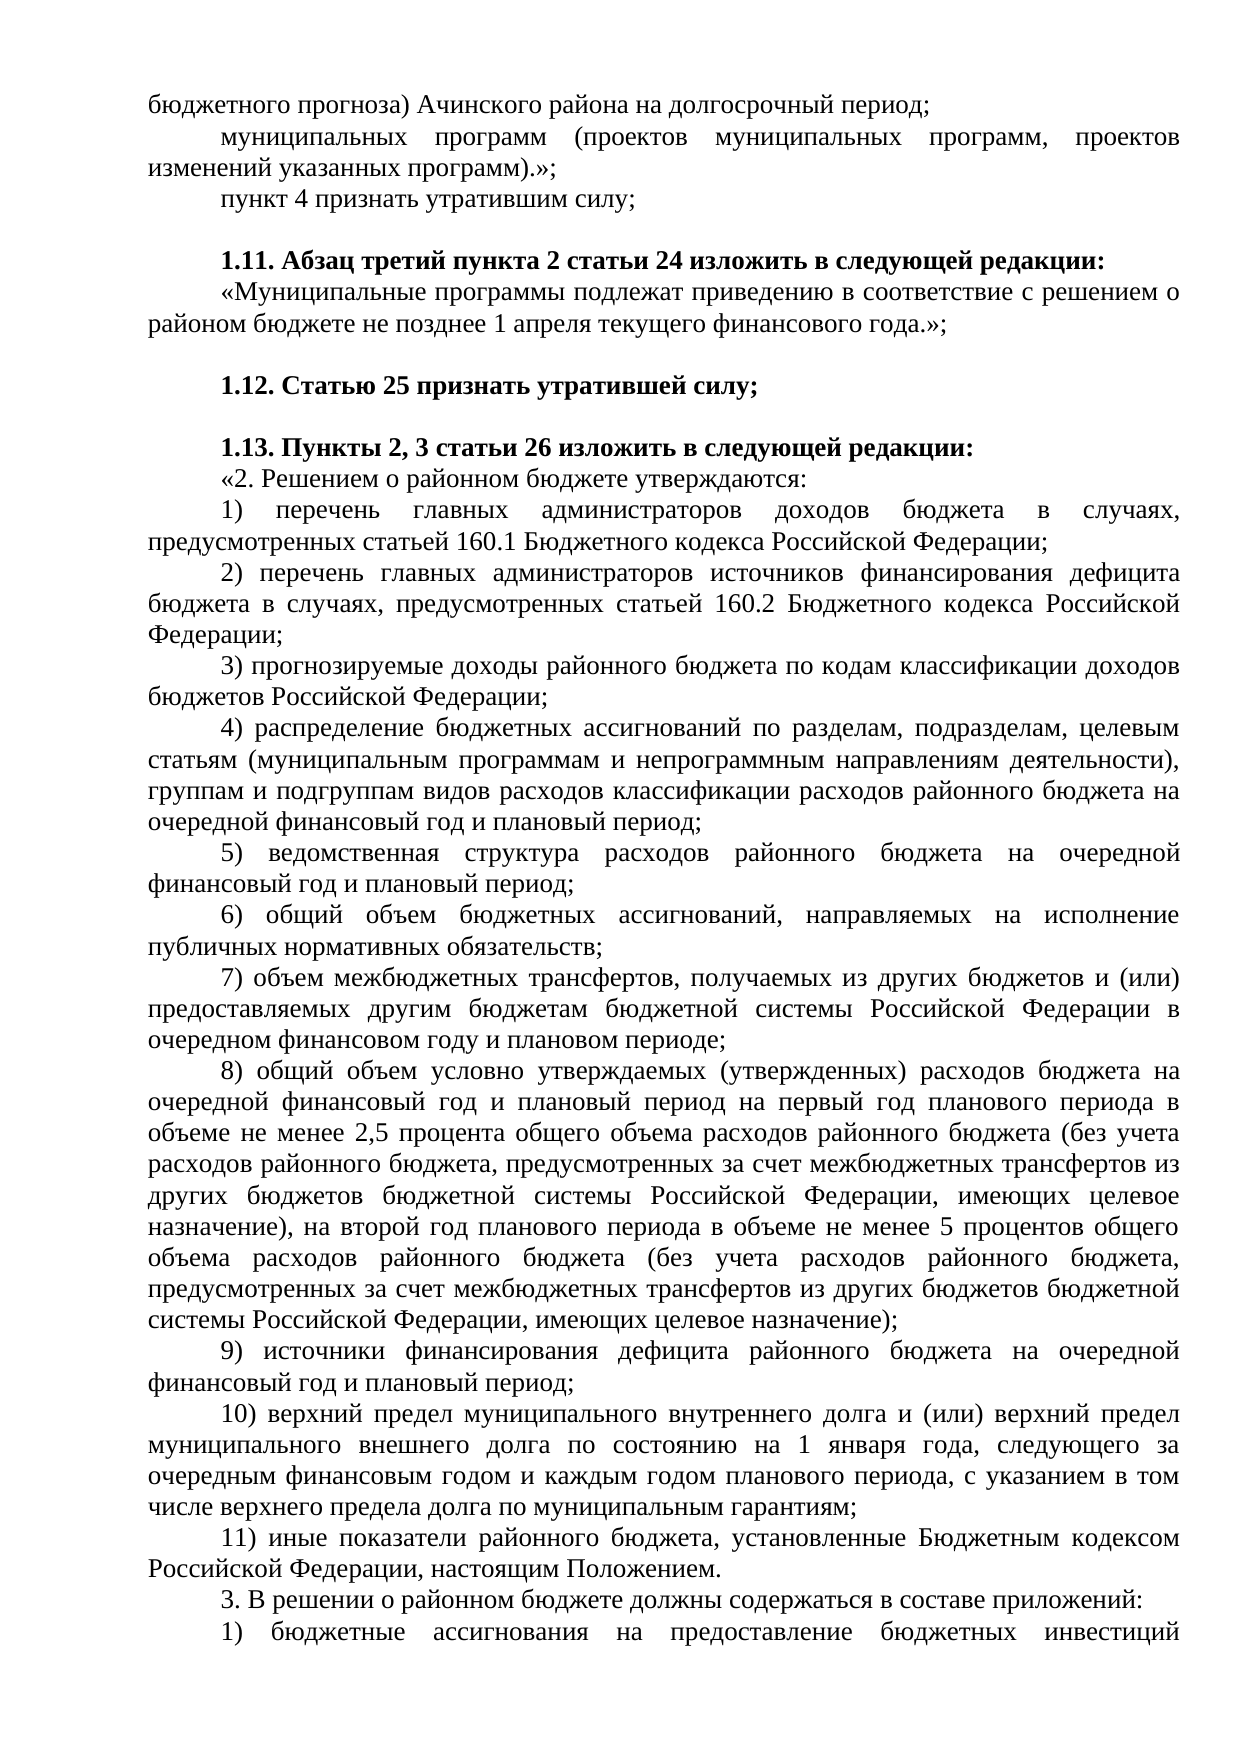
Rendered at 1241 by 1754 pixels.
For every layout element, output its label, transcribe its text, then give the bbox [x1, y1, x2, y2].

text 1) перечень главных администраторов доходов бюджета в случаях, предусмотренных статьей 160.1 Бюджетного кодекса Российской Федерации; [148, 493, 1181, 556]
text 3) прогнозируемые доходы районного бюджета по кодам классификации доходов бюджетов Российской Федерации; [148, 649, 1181, 712]
text 5) ведомственная структура расходов районного бюджета на очередной финансовый год и плановый период; [148, 836, 1181, 898]
text 11) иные показатели районного бюджета, установленные Бюджетным кодексом Российской Федерации, настоящим Положением. [148, 1521, 1181, 1584]
text 2) перечень главных администраторов источников финансирования дефицита бюджета в случаях, предусмотренных статьей 160.2 Бюджетного кодекса Российской Федерации; [148, 556, 1181, 649]
text 1.13. Пункты 2, 3 статьи 26 изложить в следующей редакции: [148, 431, 1181, 462]
text 6) общий объем бюджетных ассигнований, направляемых на исполнение публичных нормативных обязательств; [148, 898, 1181, 961]
text 1.12. Статью 25 признать утратившей силу; [148, 369, 1181, 400]
text муниципальных программ (проектов муниципальных программ, проектов изменений указанных программ).»; [148, 120, 1181, 182]
text 10) верхний предел муниципального внутреннего долга и (или) верхний предел муниципального внешнего долга по состоянию на 1 января года, следующего за очередным финансовым годом и каждым годом планового периода, с указанием в том числе верхнего предела долга по муниципальным гарантиям; [148, 1397, 1181, 1521]
text 9) источники финансирования дефицита районного бюджета на очередной финансовый год и плановый период; [148, 1334, 1181, 1397]
text «2. Решением о районном бюджете утверждаются: [148, 462, 1181, 493]
text пункт 4 признать утратившим силу; [148, 182, 1181, 213]
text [148, 1615, 1181, 1646]
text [148, 89, 1181, 120]
text 7) объем межбюджетных трансфертов, получаемых из других бюджетов и (или) предоставляемых другим бюджетам бюджетной системы Российской Федерации в очередном финансовом году и плановом периоде; [148, 961, 1181, 1054]
text 3. В решении о районном бюджете должны содержаться в составе приложений: [148, 1584, 1181, 1615]
text «Муниципальные программы подлежат приведению в соответствие с решением о районом бюджете не позднее 1 апреля текущего финансового года.»; [148, 276, 1181, 338]
text 4) распределение бюджетных ассигнований по разделам, подразделам, целевым статьям (муниципальным программам и непрограммным направлениям деятельности), группам и подгруппам видов расходов классификации расходов районного бюджета на очередной финансовый год и плановый период; [148, 712, 1181, 836]
text 1.11. Абзац третий пункта 2 статьи 24 изложить в следующей редакции: [148, 244, 1181, 276]
text 8) общий объем условно утверждаемых (утвержденных) расходов бюджета на очередной финансовый год и плановый период на первый год планового периода в объеме не менее 2,5 процента общего объема расходов районного бюджета (без учета расходов районного бюджета, предусмотренных за счет межбюджетных трансфертов из других бюджетов бюджетной системы Российской Федерации, имеющих целевое назначение), на второй год планового периода в объеме не менее 5 процентов общего объема расходов районного бюджета (без учета расходов районного бюджета, предусмотренных за счет межбюджетных трансфертов из других бюджетов бюджетной системы Российской Федерации, имеющих целевое назначение); [148, 1054, 1181, 1334]
